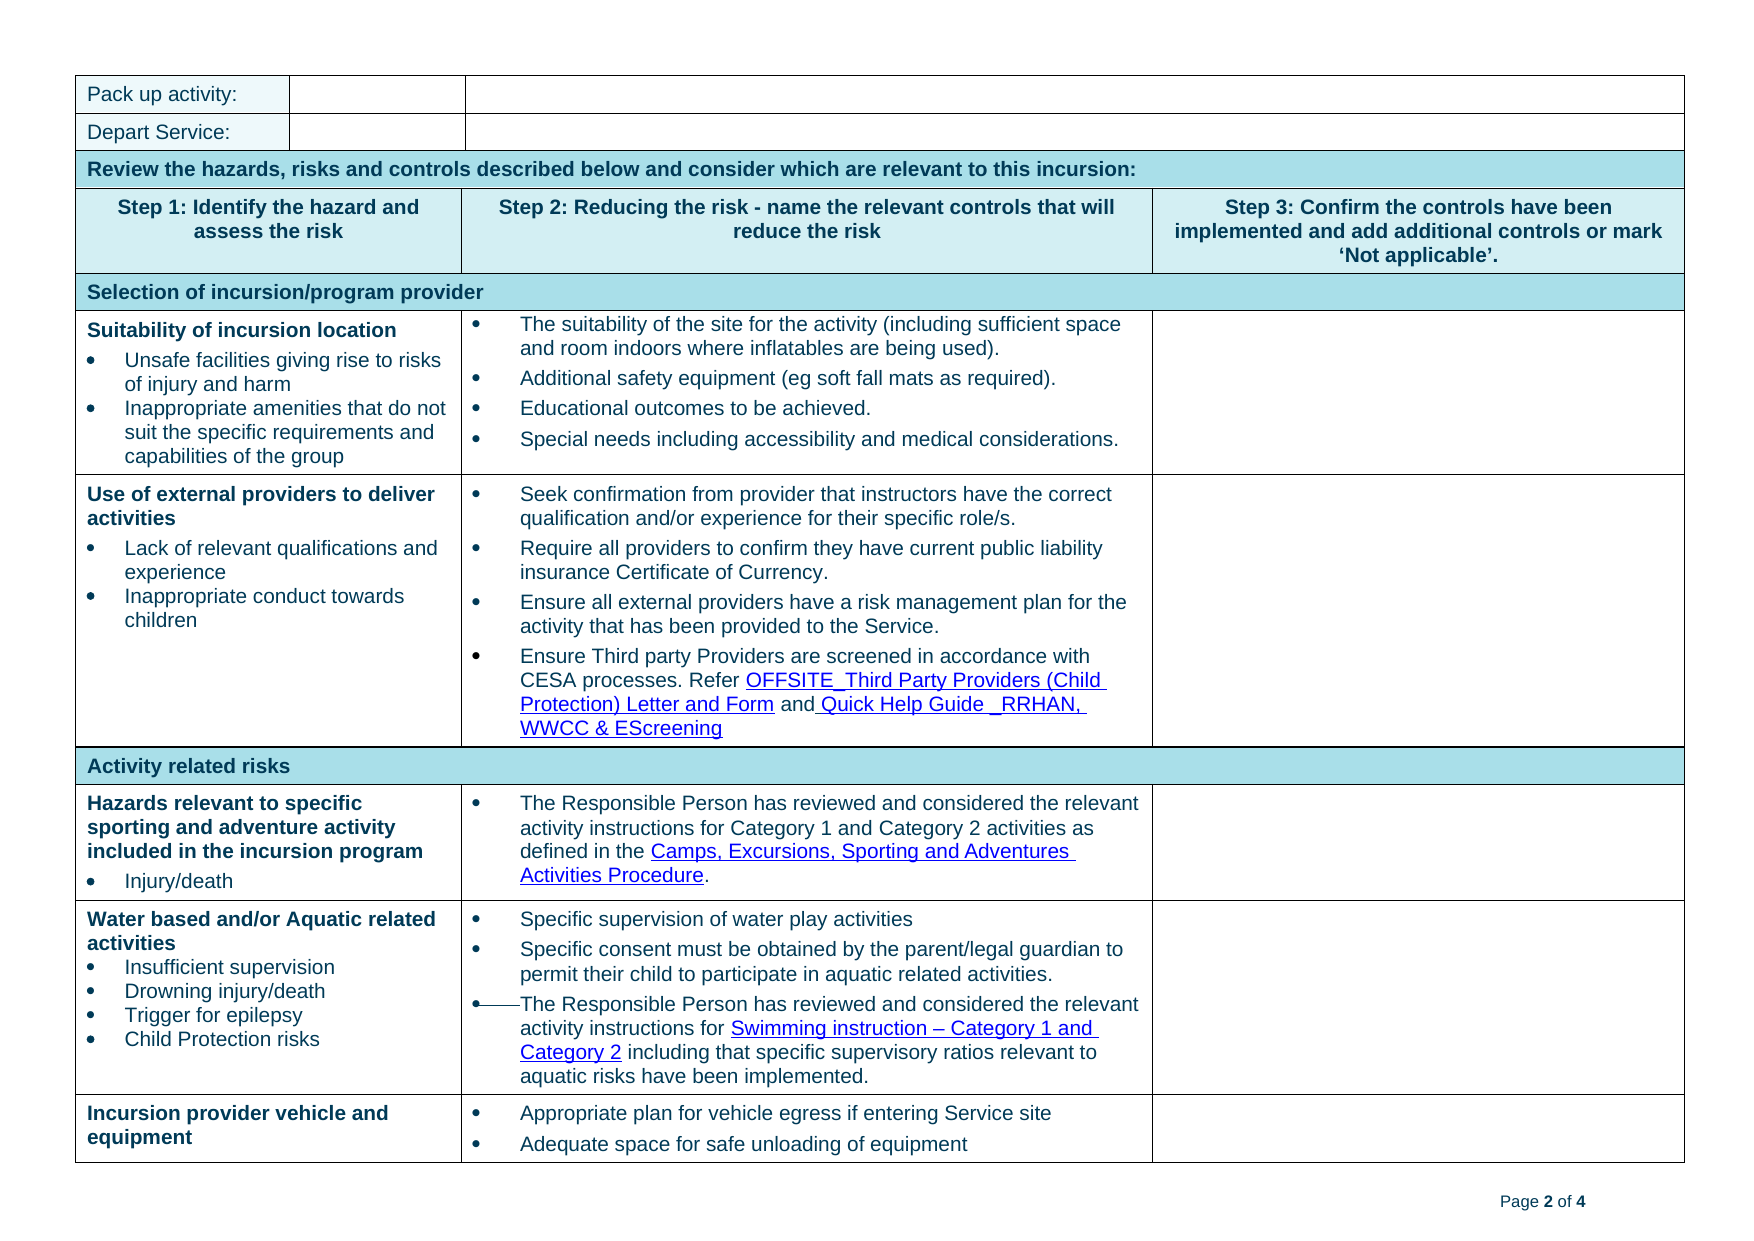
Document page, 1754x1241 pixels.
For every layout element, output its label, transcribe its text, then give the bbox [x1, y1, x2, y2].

table_cell [1153, 1095, 1684, 1162]
table_cell Water based and/or Aquatic related activities Insufficient supervision Drowning injury/death Trigger for epilepsy Child Protection risks [76, 901, 461, 1094]
table_cell [1153, 311, 1684, 474]
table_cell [462, 1095, 1152, 1162]
table_cell Review the hazards, risks and controls described below and consider which are relevant to this incursion: [76, 151, 1684, 187]
table_cell [1153, 785, 1684, 900]
table_cell Depart Service: [76, 114, 289, 150]
table_cell Step 1: Identify the hazard and assess the risk [76, 189, 461, 273]
table_cell [466, 114, 1684, 150]
table_cell Specific supervision of water play activities Specific consent must be obtained by the parent/legal guardian to permit their child to participate in aquatic related activities. The Responsible Person has reviewed and considered the relevant activity instructions for Swimming instruction – Category 1 and Category 2 including that specific supervisory ratios relevant to aquatic risks have been implemented. [462, 901, 1152, 1094]
table_cell Selection of incursion/program provider [76, 274, 1684, 310]
table_cell [466, 76, 1684, 112]
table_cell Suitability of incursion location Unsafe facilities giving rise to risks of injury and harm Inappropriate amenities that do not suit the specific requirements and capabilities of the group [76, 311, 461, 474]
table_cell Use of external providers to deliver activities Lack of relevant qualifications and experience Inappropriate conduct towards children [76, 475, 461, 746]
table_cell Step 2: Reducing the risk - name the relevant controls that will reduce the risk [462, 189, 1152, 273]
table_cell Step 3: Confirm the controls have been implemented and add additional controls or mark ‘Not applicable’. [1153, 189, 1684, 273]
table_cell Activity related risks [76, 748, 1684, 784]
table_cell The suitability of the site for the activity (including sufficient space and room indoors where inflatables are being used). Additional safety equipment (eg soft fall mats as required). Educational outcomes to be achieved. Special needs including accessibility and medical considerations. [462, 311, 1152, 474]
table_cell Hazards relevant to specific sporting and adventure activity included in the incursion program Injury/death [76, 785, 461, 900]
table_cell Seek confirmation from provider that instructors have the correct qualification and/or experience for their specific role/s. Require all providers to confirm they have current public liability insurance Certificate of Currency. Ensure all external providers have a risk management plan for the activity that has been provided to the Service. Ensure Third party Providers are screened in accordance with CESA processes. Refer OFFSITE_Third Party Providers (Child Protection) Letter and Form and Quick Help Guide _RRHAN, WWCC & EScreening [462, 475, 1152, 746]
table_cell [290, 114, 465, 150]
table_cell Pack up activity: [76, 76, 289, 112]
table_cell [290, 76, 465, 112]
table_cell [76, 1095, 461, 1162]
table_cell The Responsible Person has reviewed and considered the relevant activity instructions for Category 1 and Category 2 activities as defined in the Camps, Excursions, Sporting and Adventures Activities Procedure. [462, 785, 1152, 900]
table_cell [1153, 475, 1684, 746]
table_cell [1153, 901, 1684, 1094]
